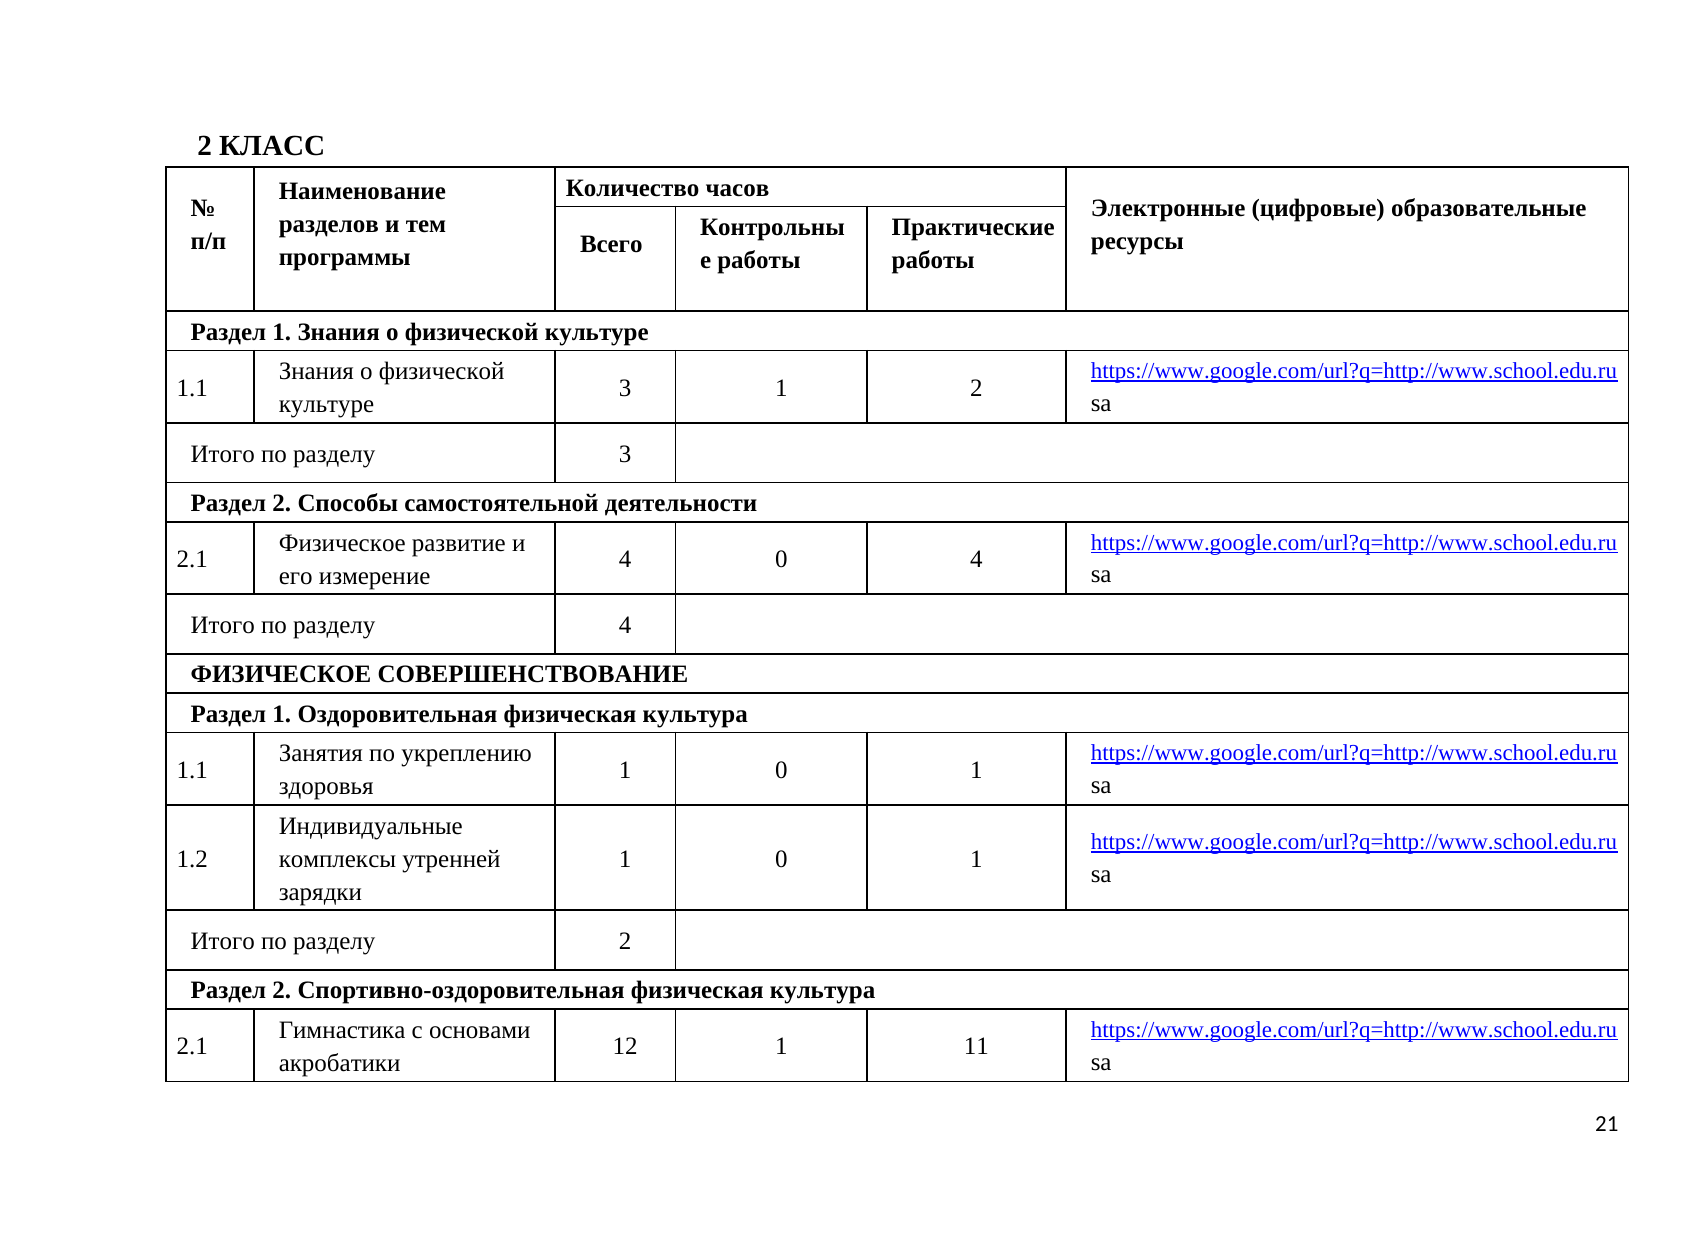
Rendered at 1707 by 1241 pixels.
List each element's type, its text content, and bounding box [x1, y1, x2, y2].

table_cell Итого по разделу [167, 911, 554, 969]
table_cell 1 [868, 733, 1065, 804]
table_cell https://www.google.com/url?q=http://www.school.edu.ru sa [1067, 523, 1628, 593]
table_cell 1 [556, 733, 675, 804]
table_cell 1 [676, 351, 866, 422]
table_header № п/п [167, 168, 253, 310]
table_cell Занятия по укреплению здоровья [255, 733, 554, 804]
table_cell Индивидуальные комплексы утренней зарядки [255, 806, 554, 909]
table_cell Итого по разделу [167, 424, 554, 482]
table_cell Раздел 2. Способы самостоятельной деятельности [167, 483, 1628, 521]
table_header Количество часов [556, 168, 1065, 206]
table_cell [676, 595, 1628, 653]
table_cell 1 [556, 806, 675, 909]
table_cell 3 [556, 351, 675, 422]
table_cell 0 [676, 806, 866, 909]
table_cell 4 [556, 595, 675, 653]
table_cell https://www.google.com/url?q=http://www.school.edu.ru sa [1067, 733, 1628, 804]
table_cell [676, 424, 1628, 482]
table_cell Гимнастика с основами акробатики [255, 1010, 554, 1081]
table_cell Практические работы [868, 207, 1065, 310]
table_cell 2.1 [167, 1010, 253, 1081]
table_cell ФИЗИЧЕСКОЕ СОВЕРШЕНСТВОВАНИЕ [167, 655, 1628, 692]
table_cell 1.2 [167, 806, 253, 909]
table_cell 0 [676, 523, 866, 593]
table_cell 2 [868, 351, 1065, 422]
table_cell 1 [868, 806, 1065, 909]
table_cell 2 [556, 911, 675, 969]
table_cell https://www.google.com/url?q=http://www.school.edu.ru sa [1067, 351, 1628, 422]
table_cell 1.1 [167, 733, 253, 804]
table_cell Знания о физической культуре [255, 351, 554, 422]
table_cell 4 [556, 523, 675, 593]
text 2 КЛАСС [190, 128, 1618, 161]
table_cell Раздел 1. Знания о физической культуре [167, 312, 1628, 350]
table_cell [676, 911, 1628, 969]
table_header Наименование разделов и тем программы [255, 168, 554, 310]
table_cell 3 [556, 424, 675, 482]
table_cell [1067, 1010, 1628, 1081]
table_cell 1 [676, 1010, 866, 1081]
table_cell 1.1 [167, 351, 253, 422]
table_cell 2.1 [167, 523, 253, 593]
table_cell Итого по разделу [167, 595, 554, 653]
table_cell https://www.google.com/url?q=http://www.school.edu.ru sa [1067, 806, 1628, 909]
table_cell Раздел 1. Оздоровительная физическая культура [167, 694, 1628, 732]
table_cell Раздел 2. Спортивно-оздоровительная физическая культура [167, 971, 1628, 1008]
table_cell 0 [676, 733, 866, 804]
table_cell Контрольные работы [676, 207, 866, 310]
table_cell 4 [868, 523, 1065, 593]
table_header Электронные (цифровые) образовательные ресурсы [1067, 168, 1628, 310]
table_cell 12 [556, 1010, 675, 1081]
table_cell 11 [868, 1010, 1065, 1081]
table_cell Всего [556, 207, 675, 310]
table_cell Физическое развитие и его измерение [255, 523, 554, 593]
